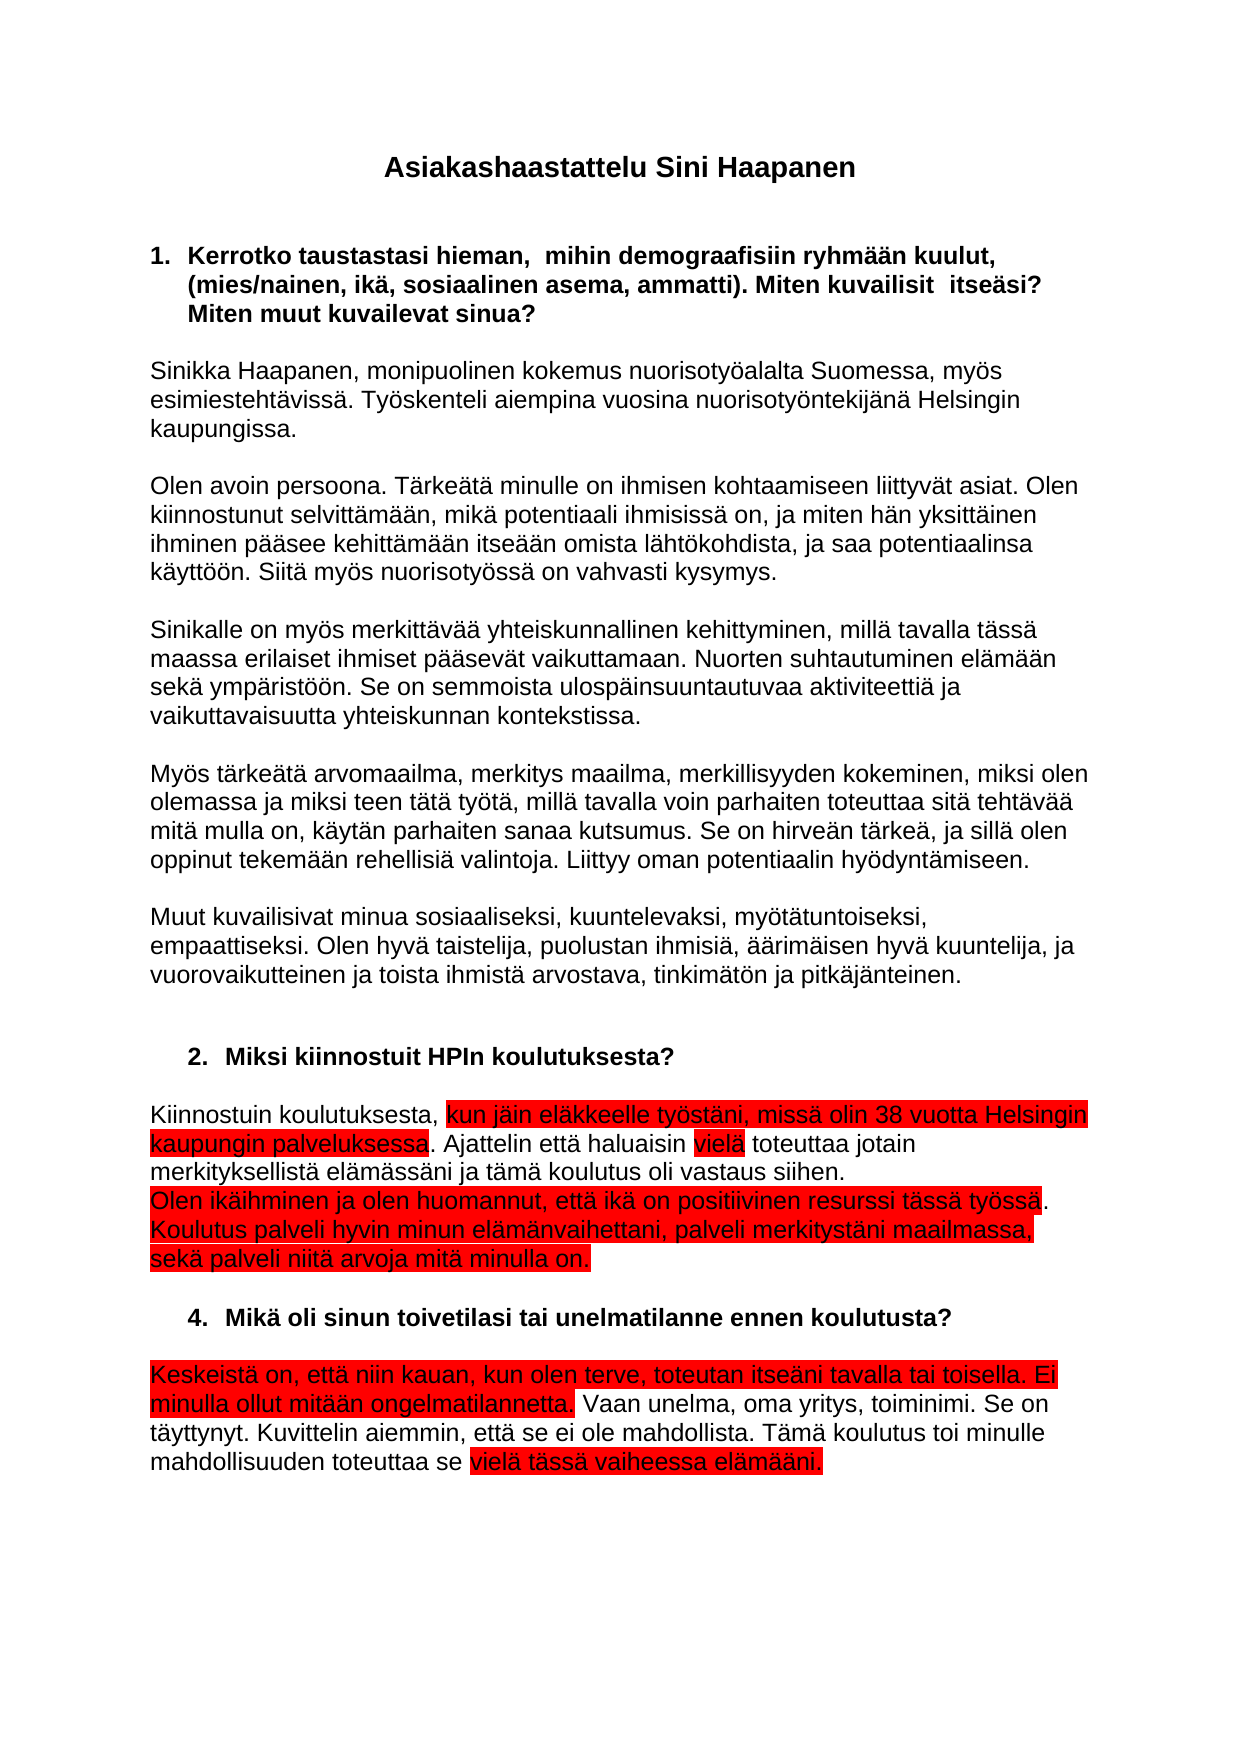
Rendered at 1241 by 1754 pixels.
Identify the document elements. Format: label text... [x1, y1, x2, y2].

text Sinikalle on myös merkittävää yhteiskunnallinen kehittyminen, millä tavalla tässä maassa erilaiset ihmiset pääsevät vaikuttamaan. Nuorten suhtautuminen elämään sekä ympäristöön. Se on semmoista ulospäinsuuntautuvaa aktiviteettiä ja vaikuttavaisuutta yhteiskunnan kontekstissa. [150, 615, 1090, 730]
text Olen ikäihminen ja olen huomannut, että ikä on positiivinen resurssi tässä työssä. Koulutus palveli hyvin minun elämänvaihettani, palveli merkitystäni maailmassa, sekä palveli niitä arvoja mitä minulla on. [150, 1186, 1090, 1303]
text Kiinnostuin koulutuksesta, kun jäin eläkkeelle työstäni, missä olin 38 vuotta Helsingin kaupungin palveluksessa. Ajattelin että haluaisin vielä toteuttaa jotain merkityksellistä elämässäni ja tämä koulutus oli vastaus siihen. [150, 1100, 1090, 1186]
list Miksi kiinnostuit HPIn koulutuksesta? [187, 1042, 1090, 1071]
text Muut kuvailisivat minua sosiaaliseksi, kuuntelevaksi, myötätuntoiseksi, empaattiseksi. Olen hyvä taistelija, puolustan ihmisiä, äärimäisen hyvä kuuntelija, ja vuorovaikutteinen ja toista ihmistä arvostava, tinkimätön ja pitkäjänteinen. [150, 902, 1090, 988]
text Asiakashaastattelu Sini Haapanen [150, 150, 1090, 183]
text Myös tärkeätä arvomaailma, merkitys maailma, merkillisyyden kokeminen, miksi olen olemassa ja miksi teen tätä työtä, millä tavalla voin parhaiten toteuttaa sitä tehtävää mitä mulla on, käytän parhaiten sanaa kutsumus. Se on hirveän tärkeä, ja sillä olen oppinut tekemään rehellisiä valintoja. Liittyy oman potentiaalin hyödyntämiseen. [150, 758, 1090, 873]
text Olen avoin persoona. Tärkeätä minulle on ihmisen kohtaamiseen liittyvät asiat. Olen kiinnostunut selvittämään, mikä potentiaali ihmisissä on, ja miten hän yksittäinen ihminen pääsee kehittämään itseään omista lähtökohdista, ja saa potentiaalinsa käyttöön. Siitä myös nuorisotyössä on vahvasti kysymys. [150, 471, 1090, 586]
text Keskeistä on, että niin kauan, kun olen terve, toteutan itseäni tavalla tai toisella. Ei minulla ollut mitään ongelmatilannetta. Vaan unelma, oma yritys, toiminimi. Se on täyttynyt. Kuvittelin aiemmin, että se ei ole mahdollista. Tämä koulutus toi minulle mahdollisuuden toteuttaa se vielä tässä vaiheessa elämääni. [150, 1360, 1090, 1475]
list Kerrotko taustastasi hieman, mihin demograafisiin ryhmään kuulut, (mies/nainen, ikä, sosiaalinen asema, ammatti). Miten kuvailisit itseäsi? Miten muut kuvailevat sinua? [150, 241, 1090, 327]
list Mikä oli sinun toivetilasi tai unelmatilanne ennen koulutusta? [187, 1303, 1090, 1332]
text Sinikka Haapanen, monipuolinen kokemus nuorisotyöalalta Suomessa, myös esimiestehtävissä. Työskenteli aiempina vuosina nuorisotyöntekijänä Helsingin kaupungissa. [150, 356, 1090, 442]
